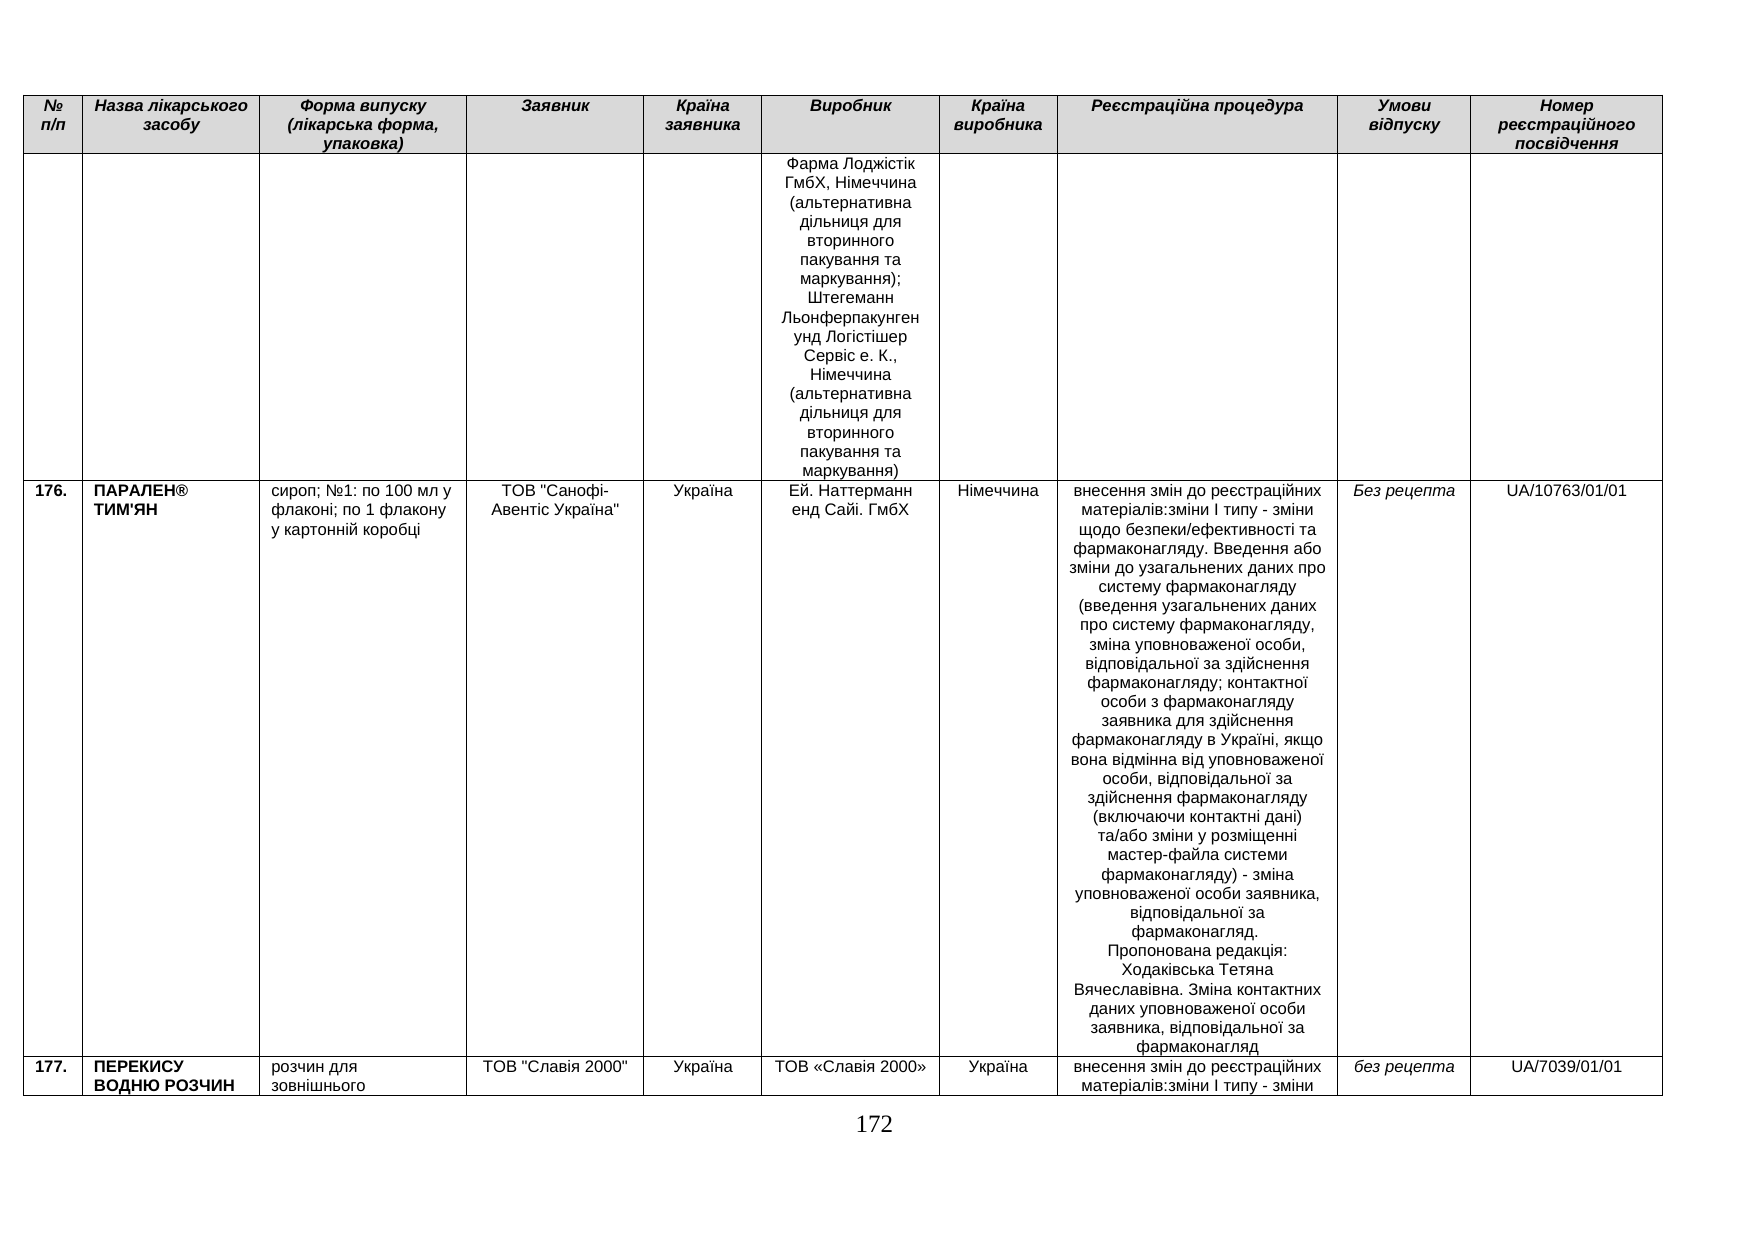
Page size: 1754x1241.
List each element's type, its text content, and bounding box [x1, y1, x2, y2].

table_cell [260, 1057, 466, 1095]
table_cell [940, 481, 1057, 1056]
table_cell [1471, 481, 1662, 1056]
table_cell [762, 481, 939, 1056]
table_header Номер реєстраційного посвідчення [1471, 96, 1662, 153]
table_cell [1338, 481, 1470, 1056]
table_header Заявник [467, 96, 643, 153]
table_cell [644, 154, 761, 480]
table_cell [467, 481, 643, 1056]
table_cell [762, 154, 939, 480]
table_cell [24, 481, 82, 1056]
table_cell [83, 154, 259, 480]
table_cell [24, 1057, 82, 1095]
table_header Умови відпуску [1338, 96, 1470, 153]
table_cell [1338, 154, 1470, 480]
table_header Реєстраційна процедура [1058, 96, 1337, 153]
table_header № п/п [24, 96, 82, 153]
table_header Назва лікарського засобу [83, 96, 259, 153]
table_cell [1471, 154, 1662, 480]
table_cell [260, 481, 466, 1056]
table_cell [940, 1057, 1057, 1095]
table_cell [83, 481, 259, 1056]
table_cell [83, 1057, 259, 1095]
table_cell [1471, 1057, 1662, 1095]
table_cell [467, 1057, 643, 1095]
table_header Країна заявника [644, 96, 761, 153]
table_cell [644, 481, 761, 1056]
table_header Форма випуску (лікарська форма, упаковка) [260, 96, 466, 153]
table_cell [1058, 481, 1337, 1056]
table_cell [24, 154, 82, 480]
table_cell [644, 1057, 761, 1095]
table_header Країна виробника [940, 96, 1057, 153]
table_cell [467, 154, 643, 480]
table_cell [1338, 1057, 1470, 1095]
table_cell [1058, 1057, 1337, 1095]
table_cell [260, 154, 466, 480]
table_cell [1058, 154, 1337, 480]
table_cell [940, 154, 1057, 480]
table_header Виробник [762, 96, 939, 153]
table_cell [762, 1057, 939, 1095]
